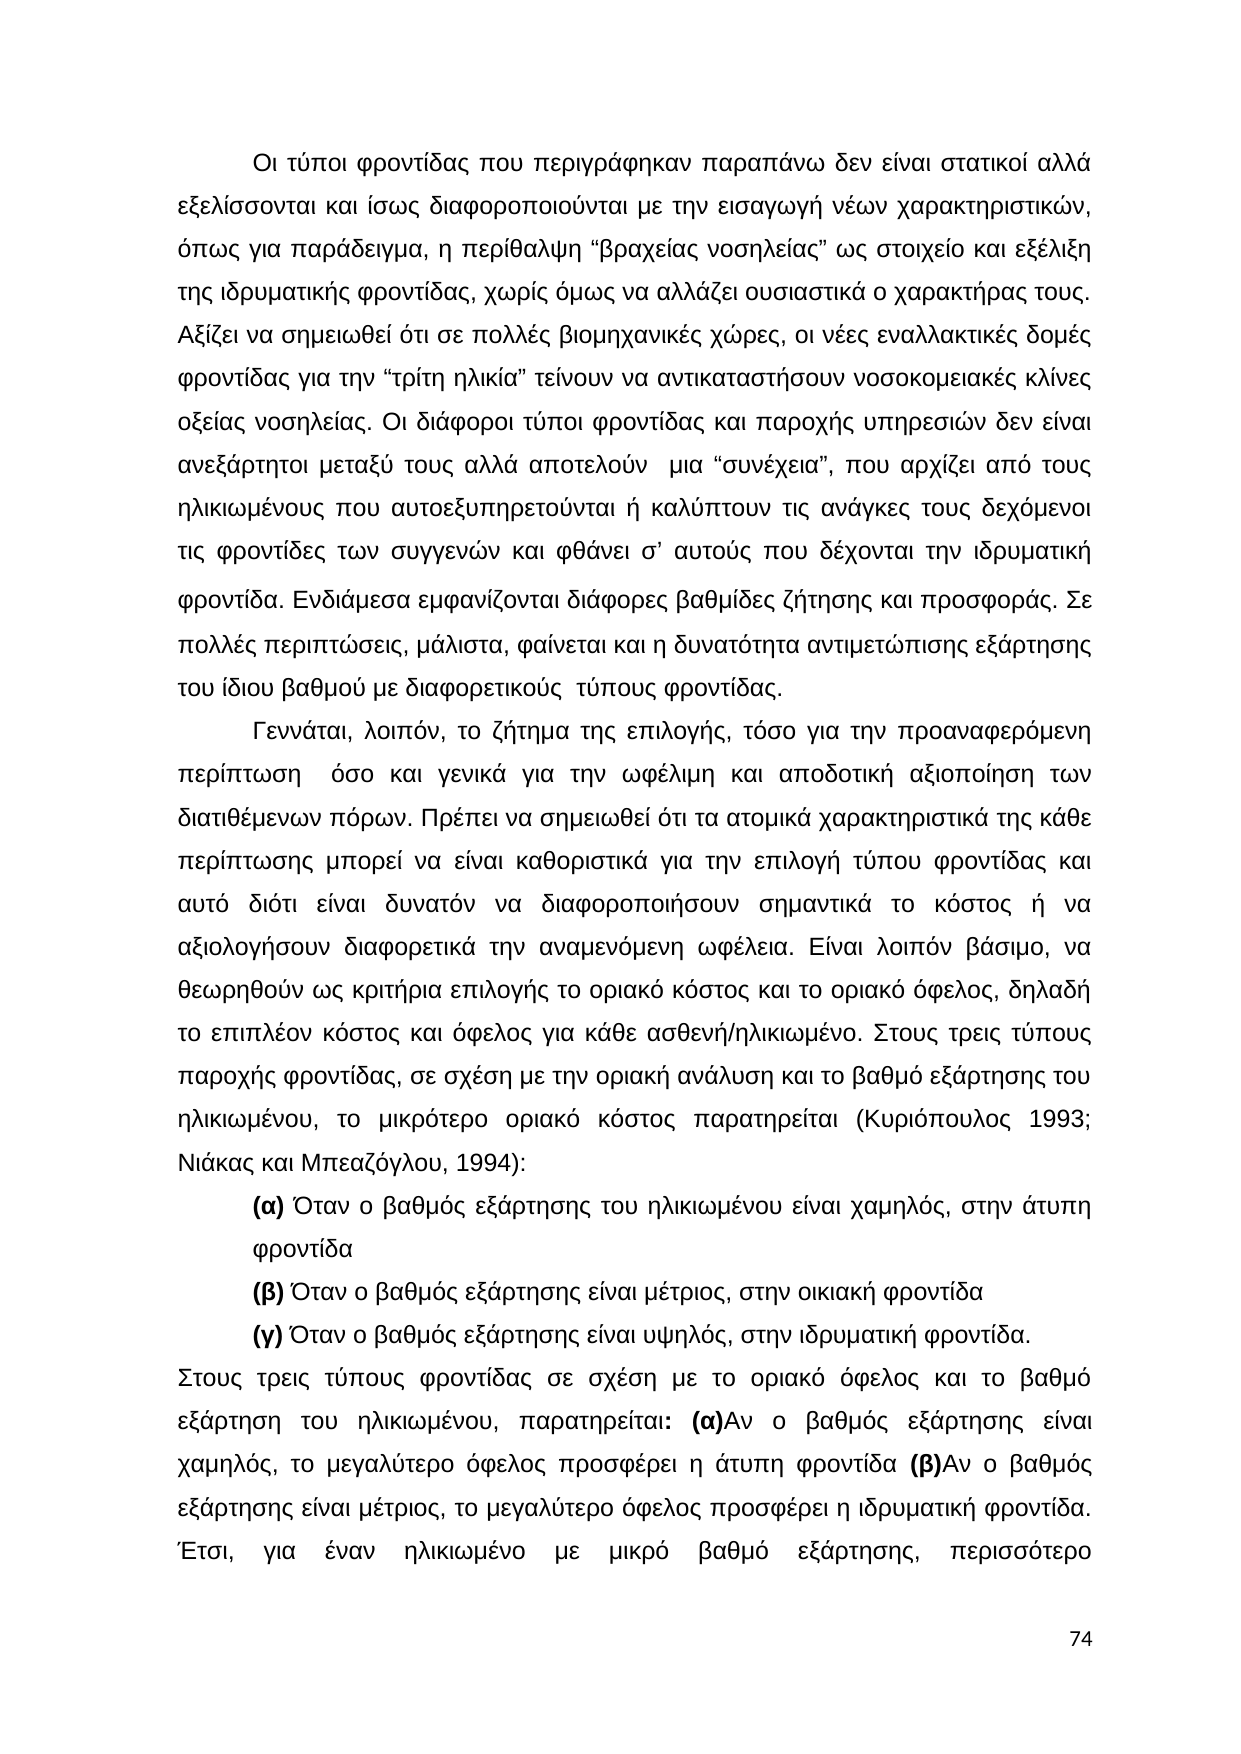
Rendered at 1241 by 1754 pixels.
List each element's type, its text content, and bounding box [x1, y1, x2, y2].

text Οι τύποι φροντίδας που περιγράφηκαν παραπάνω δεν είναι στατικοί αλλά εξελίσσονται και ίσως διαφοροποιούνται με την εισαγωγή νέων χαρακτηριστικών, όπως για παράδειγμα, η περίθαλψη “βραχείας νοσηλείας” ως στοιχείο και εξέλιξη της ιδρυματικής φροντίδας, χωρίς όμως να αλλάζει ουσιαστικά ο χαρακτήρας τους. Αξίζει να σημειωθεί ότι σε πολλές βιομηχανικές χώρες, οι νέες εναλλακτικές δομές φροντίδας για την “τρίτη ηλικία” τείνουν να αντικαταστήσουν νοσοκομειακές κλίνες οξείας νοσηλείας. Οι διάφοροι τύποι φροντίδας και παροχής υπηρεσιών δεν είναι ανεξάρτητοι μεταξύ τους αλλά αποτελούν μια “συνέχεια”, που αρχίζει από τους ηλικιωμένους που αυτοεξυπηρετούνται ή καλύπτουν τις ανάγκες τους δεχόμενοι τις φροντίδες των συγγενών και φθάνει σ’ αυτούς που δέχονται την ιδρυματική φροντίδα. Ενδιάμεσα εμφανίζονται διάφορες βαθμίδες ζήτησης και προσφοράς. Σε πολλές περιπτώσεις, μάλιστα, φαίνεται και η δυνατότητα αντιμετώπισης εξάρτησης του ίδιου βαθμού με διαφορετικούς τύπους φροντίδας. [177, 148, 1092, 702]
text (β) Όταν ο βαθμός εξάρτησης είναι μέτριος, στην οικιακή φροντίδα [177, 1277, 1092, 1306]
text (γ) Όταν ο βαθμός εξάρτησης είναι υψηλός, στην ιδρυματική φροντίδα. [177, 1320, 1092, 1349]
text (α) Όταν ο βαθμός εξάρτησης του ηλικιωμένου είναι χαμηλός, στην άτυπη φροντίδα [252, 1191, 1092, 1262]
text Γεννάται, λοιπόν, το ζήτημα της επιλογής, τόσο για την προαναφερόμενη περίπτωση όσο και γενικά για την ωφέλιμη και αποδοτική αξιοποίηση των διατιθέμενων πόρων. Πρέπει να σημειωθεί ότι τα ατομικά χαρακτηριστικά της κάθε περίπτωσης μπορεί να είναι καθοριστικά για την επιλογή τύπου φροντίδας και αυτό διότι είναι δυνατόν να διαφοροποιήσουν σημαντικά το κόστος ή να αξιολογήσουν διαφορετικά την αναμενόμενη ωφέλεια. Είναι λοιπόν βάσιμο, να θεωρηθούν ως κριτήρια επιλογής το οριακό κόστος και το οριακό όφελος, δηλαδή το επιπλέον κόστος και όφελος για κάθε ασθενή/ηλικιωμένο. Στους τρεις τύπους παροχής φροντίδας, σε σχέση με την οριακή ανάλυση και το βαθμό εξάρτησης του ηλικιωμένου, το μικρότερο οριακό κόστος παρατηρείται (Κυριόπουλος 1993; Νιάκας και Μπεαζόγλου, 1994): [177, 716, 1092, 1176]
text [177, 1363, 1092, 1564]
